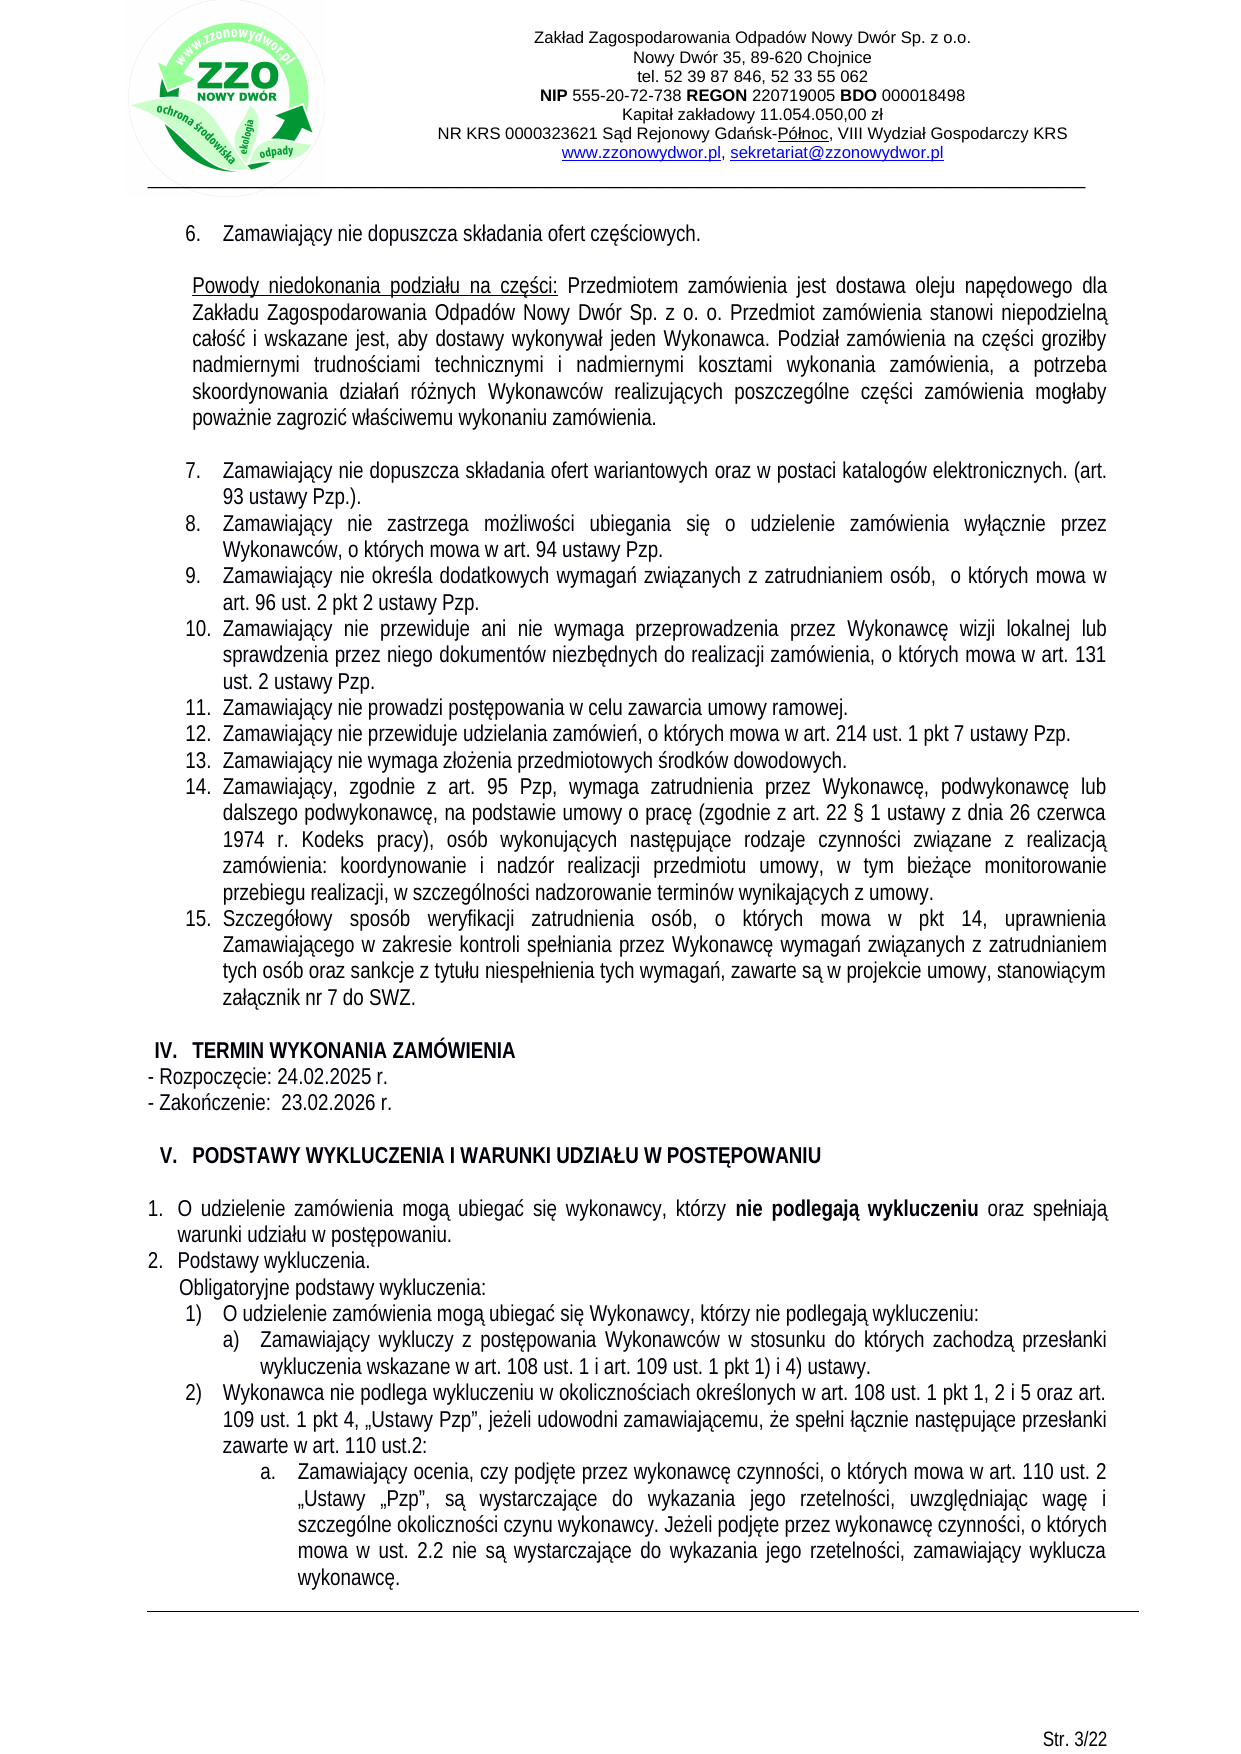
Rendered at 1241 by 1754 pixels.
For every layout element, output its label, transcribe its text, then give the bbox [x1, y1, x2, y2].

list Zamawiający nie określa dodatkowych wymagań związanych z zatrudnianiem osób, o których mowa w art. 96 ust. 2 pkt 2 ustawy Pzp. [185, 562, 1107, 615]
list Zamawiający nie przewiduje ani nie wymaga przeprowadzenia przez Wykonawcę wizji lokalnej lub sprawdzenia przez niego dokumentów niezbędnych do realizacji zamówienia, o których mowa w art. 131 ust. 2 ustawy Pzp. [185, 615, 1107, 694]
list Zamawiający nie zastrzega możliwości ubiegania się o udzielenie zamówienia wyłącznie przez Wykonawców, o których mowa w art. 94 ustawy Pzp. [185, 509, 1107, 562]
list Zamawiający nie przewiduje udzielania zamówień, o których mowa w art. 214 ust. 1 pkt 7 ustawy Pzp. [185, 720, 1107, 747]
list O udzielenie zamówienia mogą ubiegać się Wykonawcy, którzy nie podlegają wykluczeniu: [185, 1300, 1107, 1326]
list Wykonawca nie podlega wykluczeniu w okolicznościach określonych w art. 108 ust. 1 pkt 1, 2 i 5 oraz art. 109 ust. 1 pkt 4, „Ustawy Pzp”, jeżeli udowodni zamawiającemu, że spełni łącznie następujące przesłanki zawarte w art. 110 ust.2: [185, 1379, 1107, 1458]
list Zamawiający nie prowadzi postępowania w celu zawarcia umowy ramowej. [185, 694, 1107, 720]
list O udzielenie zamówienia mogą ubiegać się wykonawcy, którzy nie podlegają wykluczeniu oraz spełniają warunki udziału w postępowaniu. [148, 1195, 1107, 1247]
text Powody niedokonania podziału na części: Przedmiotem zamówienia jest dostawa oleju napędowego dla Zakładu Zagospodarowania Odpadów Nowy Dwór Sp. z o. o. Przedmiot zamówienia stanowi niepodzielną całość i wskazane jest, aby dostawy wykonywał jeden Wykonawca. Podział zamówienia na części groziłby nadmiernymi trudnościami technicznymi i nadmiernymi kosztami wykonania zamówienia, a potrzeba skoordynowania działań różnych Wykonawców realizujących poszczególne części zamówienia mogłaby poważnie zagrozić właściwemu wykonaniu zamówienia. [192, 272, 1107, 430]
list Zamawiający, zgodnie z art. 95 Pzp, wymaga zatrudnienia przez Wykonawcę, podwykonawcę lub dalszego podwykonawcę, na podstawie umowy o pracę (zgodnie z art. 22 § 1 ustawy z dnia 26 czerwca 1974 r. Kodeks pracy), osób wykonujących następujące rodzaje czynności związane z realizacją zamówienia: koordynowanie i nadzór realizacji przedmiotu umowy, w tym bieżące monitorowanie przebiegu realizacji, w szczególności nadzorowanie terminów wynikających z umowy. [185, 773, 1107, 905]
list PODSTAWY WYKLUCZENIA I WARUNKI UDZIAŁU W POSTĘPOWANIU [177, 1142, 1107, 1168]
list Zamawiający nie dopuszcza składania ofert częściowych. [185, 219, 1107, 246]
list Zamawiający wykluczy z postępowania Wykonawców w stosunku do których zachodzą przesłanki wykluczenia wskazane w art. 108 ust. 1 i art. 109 ust. 1 pkt 1) i 4) ustawy. [223, 1326, 1107, 1379]
list Zamawiający ocenia, czy podjęte przez wykonawcę czynności, o których mowa w art. 110 ust. 2 „Ustawy „Pzp”, są wystarczające do wykazania jego rzetelności, uwzględniając wagę i szczególne okoliczności czynu wykonawcy. Jeżeli podjęte przez wykonawcę czynności, o których mowa w ust. 2.2 nie są wystarczające do wykazania jego rzetelności, zamawiający wyklucza wykonawcę. [260, 1458, 1107, 1590]
picture [125, 0, 325, 197]
list Szczegółowy sposób weryfikacji zatrudnienia osób, o których mowa w pkt 14, uprawnienia Zamawiającego w zakresie kontroli spełniania przez Wykonawcę wymagań związanych z zatrudnianiem tych osób oraz sankcje z tytułu niespełnienia tych wymagań, zawarte są w projekcie umowy, stanowiącym załącznik nr 7 do SWZ. [185, 905, 1107, 1010]
list TERMIN WYKONANIA ZAMÓWIENIA [133, 1037, 1107, 1063]
list Zamawiający nie dopuszcza składania ofert wariantowych oraz w postaci katalogów elektronicznych. (art. 93 ustawy Pzp.). [185, 457, 1107, 509]
text - Zakończenie: 23.02.2026 r. [148, 1089, 1107, 1116]
text - Rozpoczęcie: 24.02.2025 r. [148, 1063, 1107, 1089]
list Podstawy wykluczenia. [148, 1247, 1107, 1274]
text Obligatoryjne podstawy wykluczenia: [148, 1274, 1107, 1300]
list Zamawiający nie wymaga złożenia przedmiotowych środków dowodowych. [185, 747, 1107, 773]
